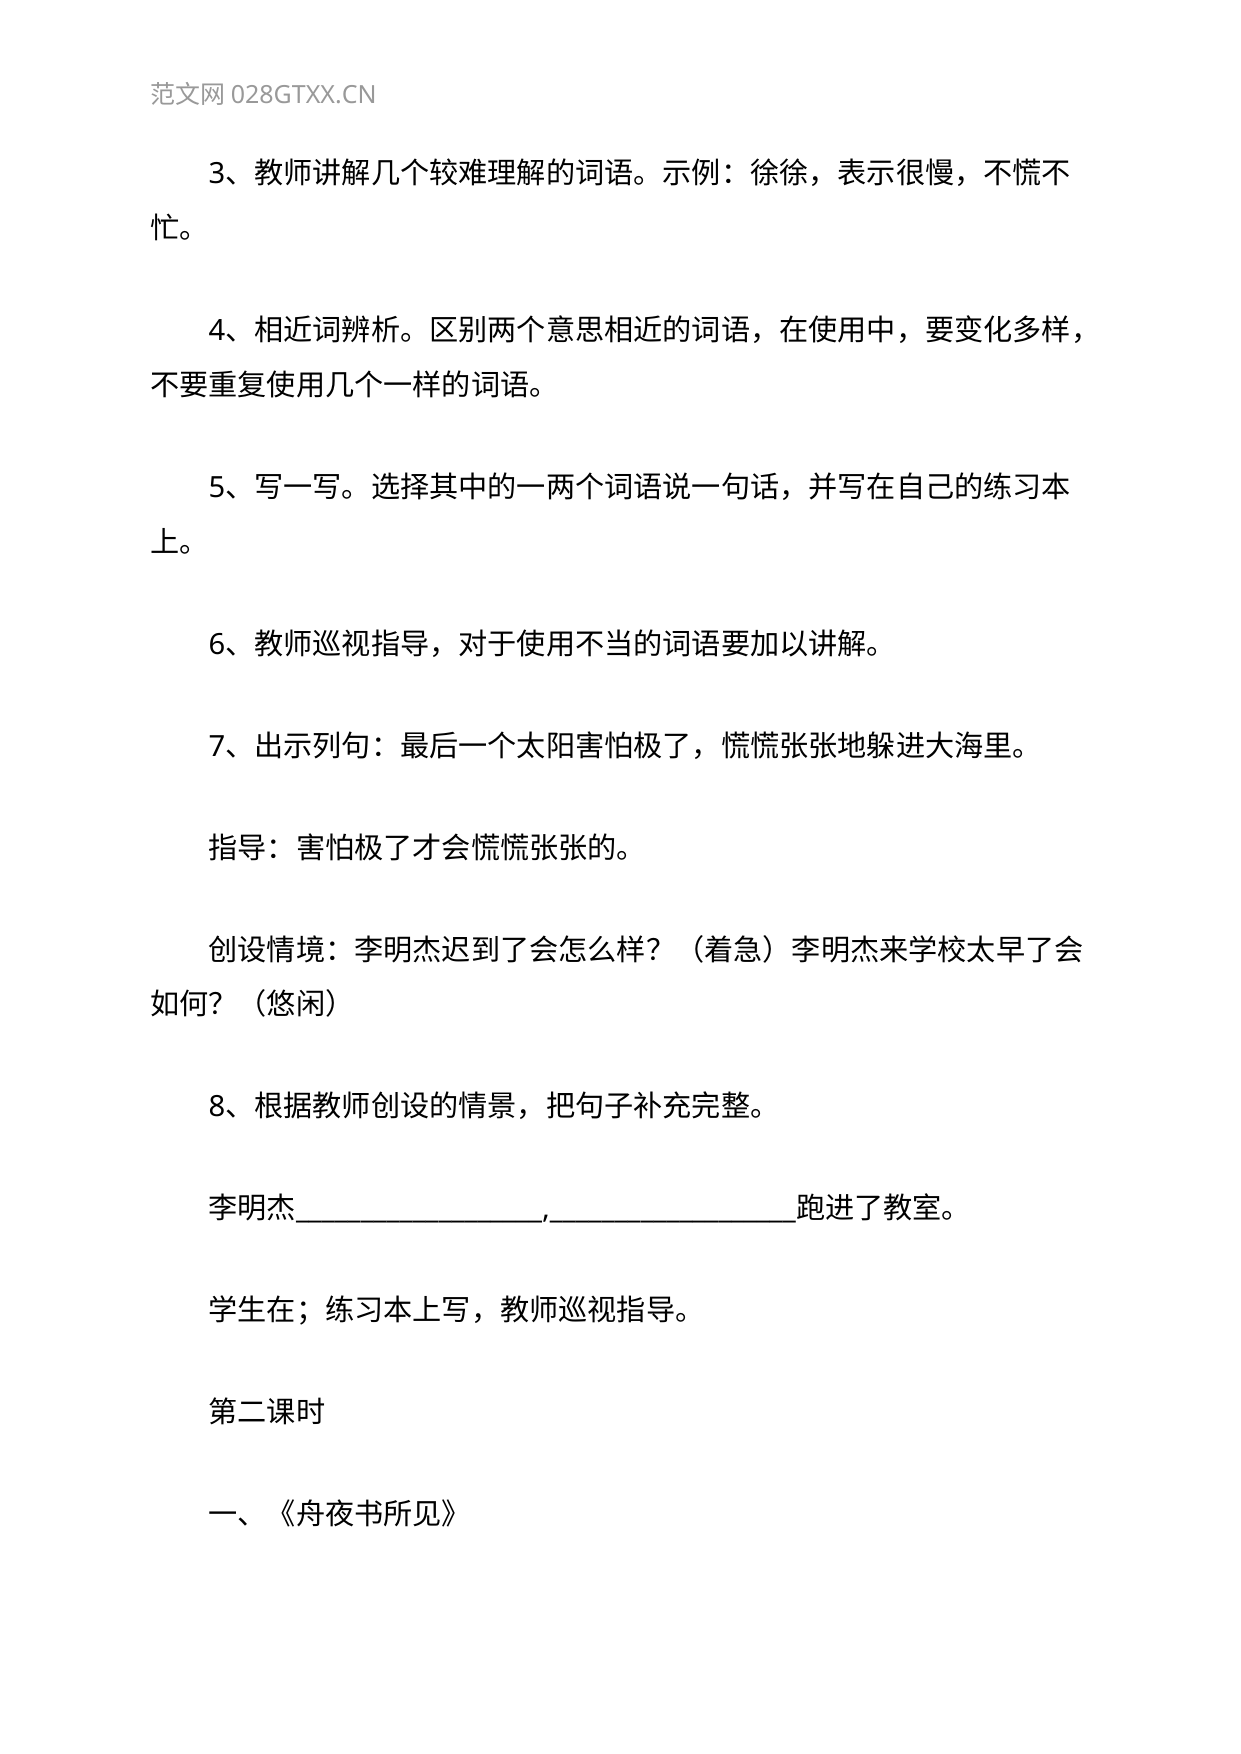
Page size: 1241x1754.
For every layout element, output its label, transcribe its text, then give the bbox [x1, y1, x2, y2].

text 一、《舟夜书所见》 [150, 1490, 1090, 1532]
text 8、根据教师创设的情景，把句子补充完整。 [150, 1083, 1090, 1125]
text 3、教师讲解几个较难理解的词语。示例：徐徐，表示很慢，不慌不忙。 [150, 150, 1090, 247]
text 第二课时 [150, 1388, 1090, 1431]
text 指导：害怕极了才会慌慌张张的。 [150, 824, 1090, 867]
text 4、相近词辨析。区别两个意思相近的词语，在使用中，要变化多样，不要重复使用几个一样的词语。 [150, 307, 1090, 404]
text 7、出示列句：最后一个太阳害怕极了，慌慌张张地躲进大海里。 [150, 722, 1090, 765]
text 6、教师巡视指导，对于使用不当的词语要加以讲解。 [150, 620, 1090, 663]
text 5、写一写。选择其中的一两个词语说一句话，并写在自己的练习本上。 [150, 463, 1090, 561]
text 李明杰___________________,___________________跑进了教室。 [150, 1185, 1090, 1227]
text 学生在；练习本上写，教师巡视指导。 [150, 1287, 1090, 1329]
text 创设情境：李明杰迟到了会怎么样？（着急）李明杰来学校太早了会如何？（悠闲） [150, 926, 1090, 1023]
